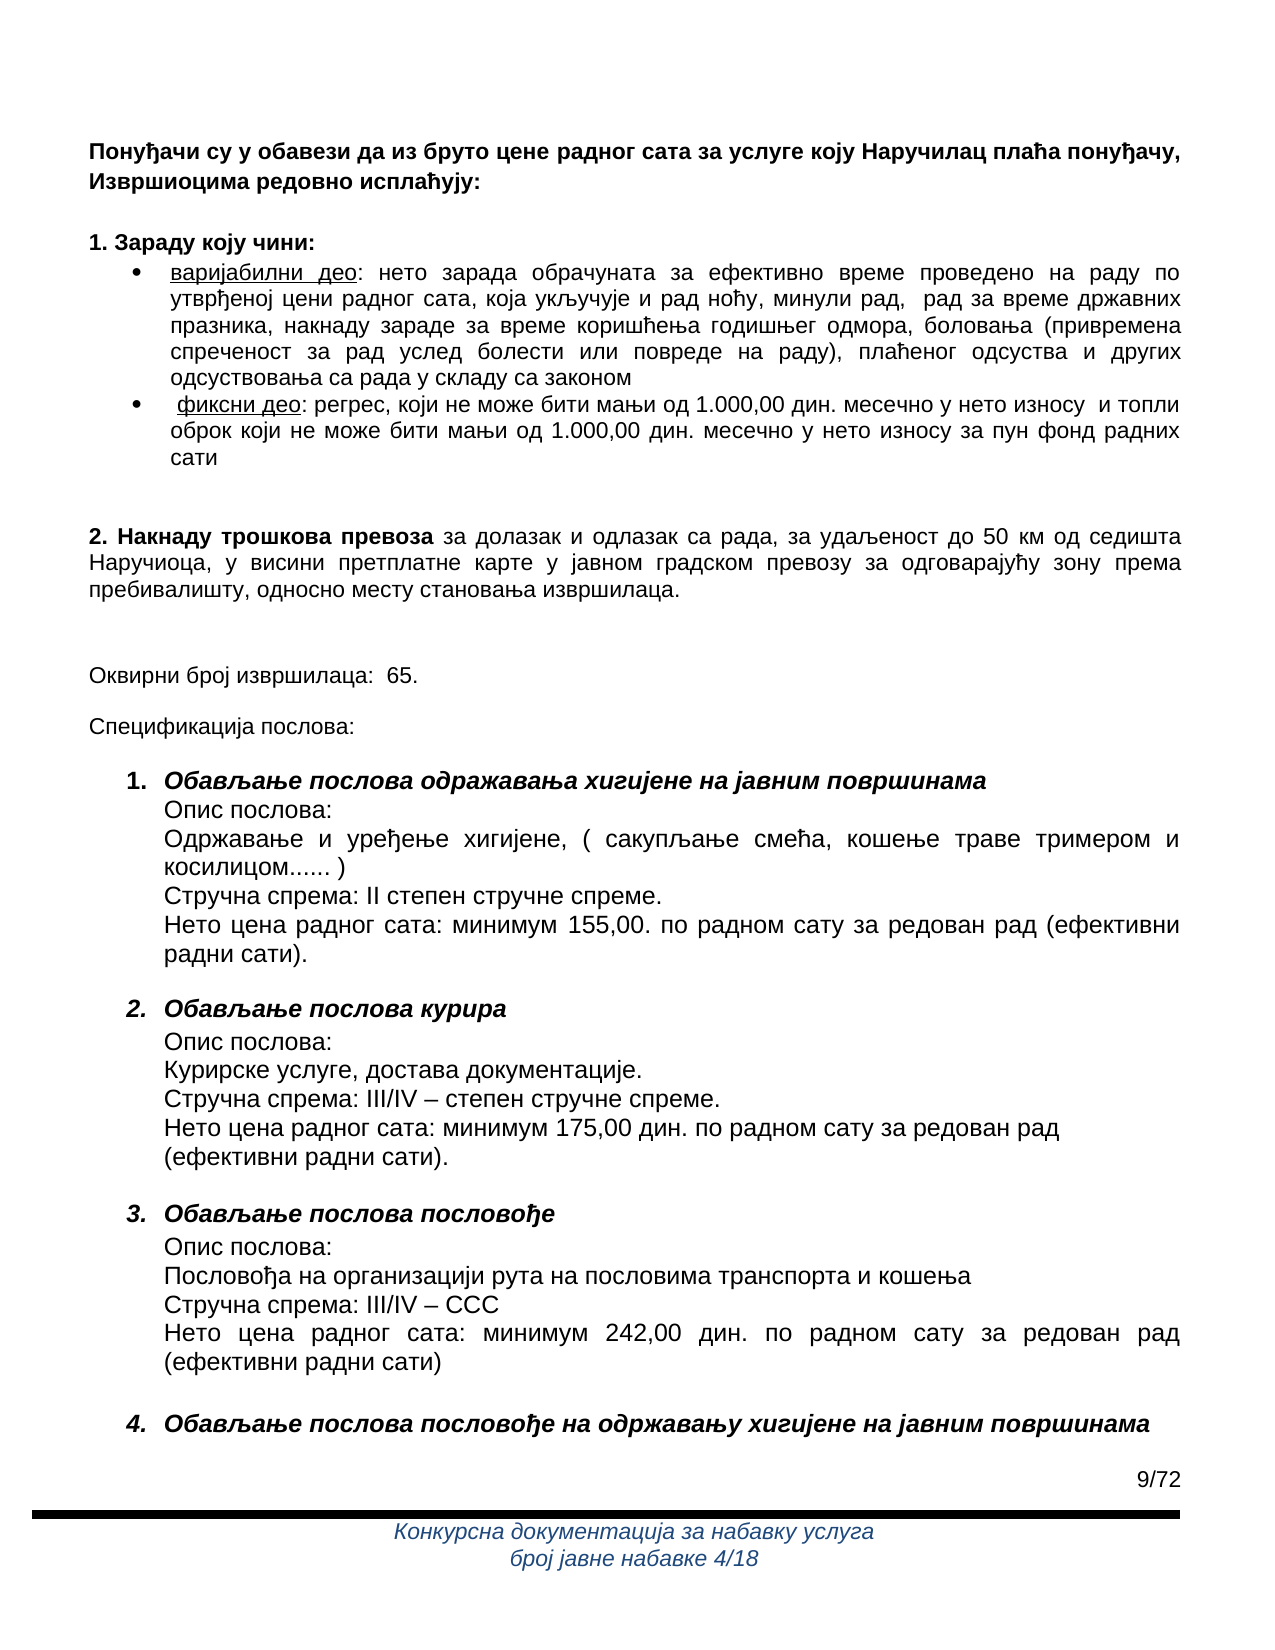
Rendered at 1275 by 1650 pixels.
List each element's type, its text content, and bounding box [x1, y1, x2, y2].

text Опис послова: [164, 1027, 1181, 1055]
text Курирске услуге, достава документације. [164, 1055, 1181, 1084]
text Спецификација послова: [89, 713, 1078, 740]
text Опис послова: [164, 1232, 1181, 1261]
list Обављање послова пословође на одржавању хигијене на јавним површинама [126, 1409, 1181, 1438]
list Обављање послова курира [126, 994, 1181, 1022]
text Опис послова: [164, 795, 1181, 823]
list варијабилни део: нето зарада обрачуната за ефективно време проведено на раду по утврђеној цени радног сата, која укључује и рад ноћу, минули рад, рад за време државних празника, накнаду зараде за време коришћења годишњег одмора, боловања (привремена спреченост за рад услед болести или повреде на раду), плаћеног одсуства и других одсуствовања са рада у складу са законом [133, 259, 1181, 391]
list 1. Зараду коју чини: [89, 229, 1181, 255]
text Нето цена радног сата: минимум 175,00 дин. по радном сату за редован рад (ефективни радни сати). [164, 1113, 1181, 1170]
list Понуђачи су у обавези да из бруто цене радног сата за услуге коју Наручилац плаћа понуђачу, Извршиоцима редовно исплаћују: [89, 138, 1181, 195]
text Нето цена радног сата: минимум 155,00. по радном сату за редован рад (ефективни радни сати). [164, 910, 1181, 967]
text 2. Накнаду трошкова превоза за долазак и одлазак са рада, за удаљеност до 50 км од седишта Наручиоца, у висини претплатне карте у јавном градском превозу за одговарајућу зону према пребивалишту, односно месту становања извршилаца. [89, 523, 1181, 602]
list Обављање послова одражавања хигијене на јавним површинама [126, 766, 1181, 795]
list фиксни део: регрес, који не може бити мањи од 1.000,00 дин. месечно у нето износу и топли оброк који не може бити мањи од 1.000,00 дин. месечно у нето износу за пун фонд радних сати [133, 391, 1181, 470]
text Нето цена радног сата: минимум 242,00 дин. по радном сату за редован рад (ефективни радни сати) [164, 1318, 1181, 1376]
text Стручна спрема: II степен стручне спреме. [164, 881, 1181, 910]
text Стручна спрема: III/IV – степен стручне спреме. [164, 1084, 1181, 1113]
list Оквирни број извршилаца: 65. [89, 662, 1181, 689]
text Одржавање и уређење хигијене, ( сакупљање смећа, кошење траве тримером и косилицом...... ) [164, 823, 1181, 881]
list Обављање послова пословође [126, 1199, 1181, 1228]
text Стручна спрема: III/IV – ССС [164, 1290, 1181, 1318]
text Пословођа на организацији рута на пословима транспорта и кошења [164, 1261, 1181, 1290]
